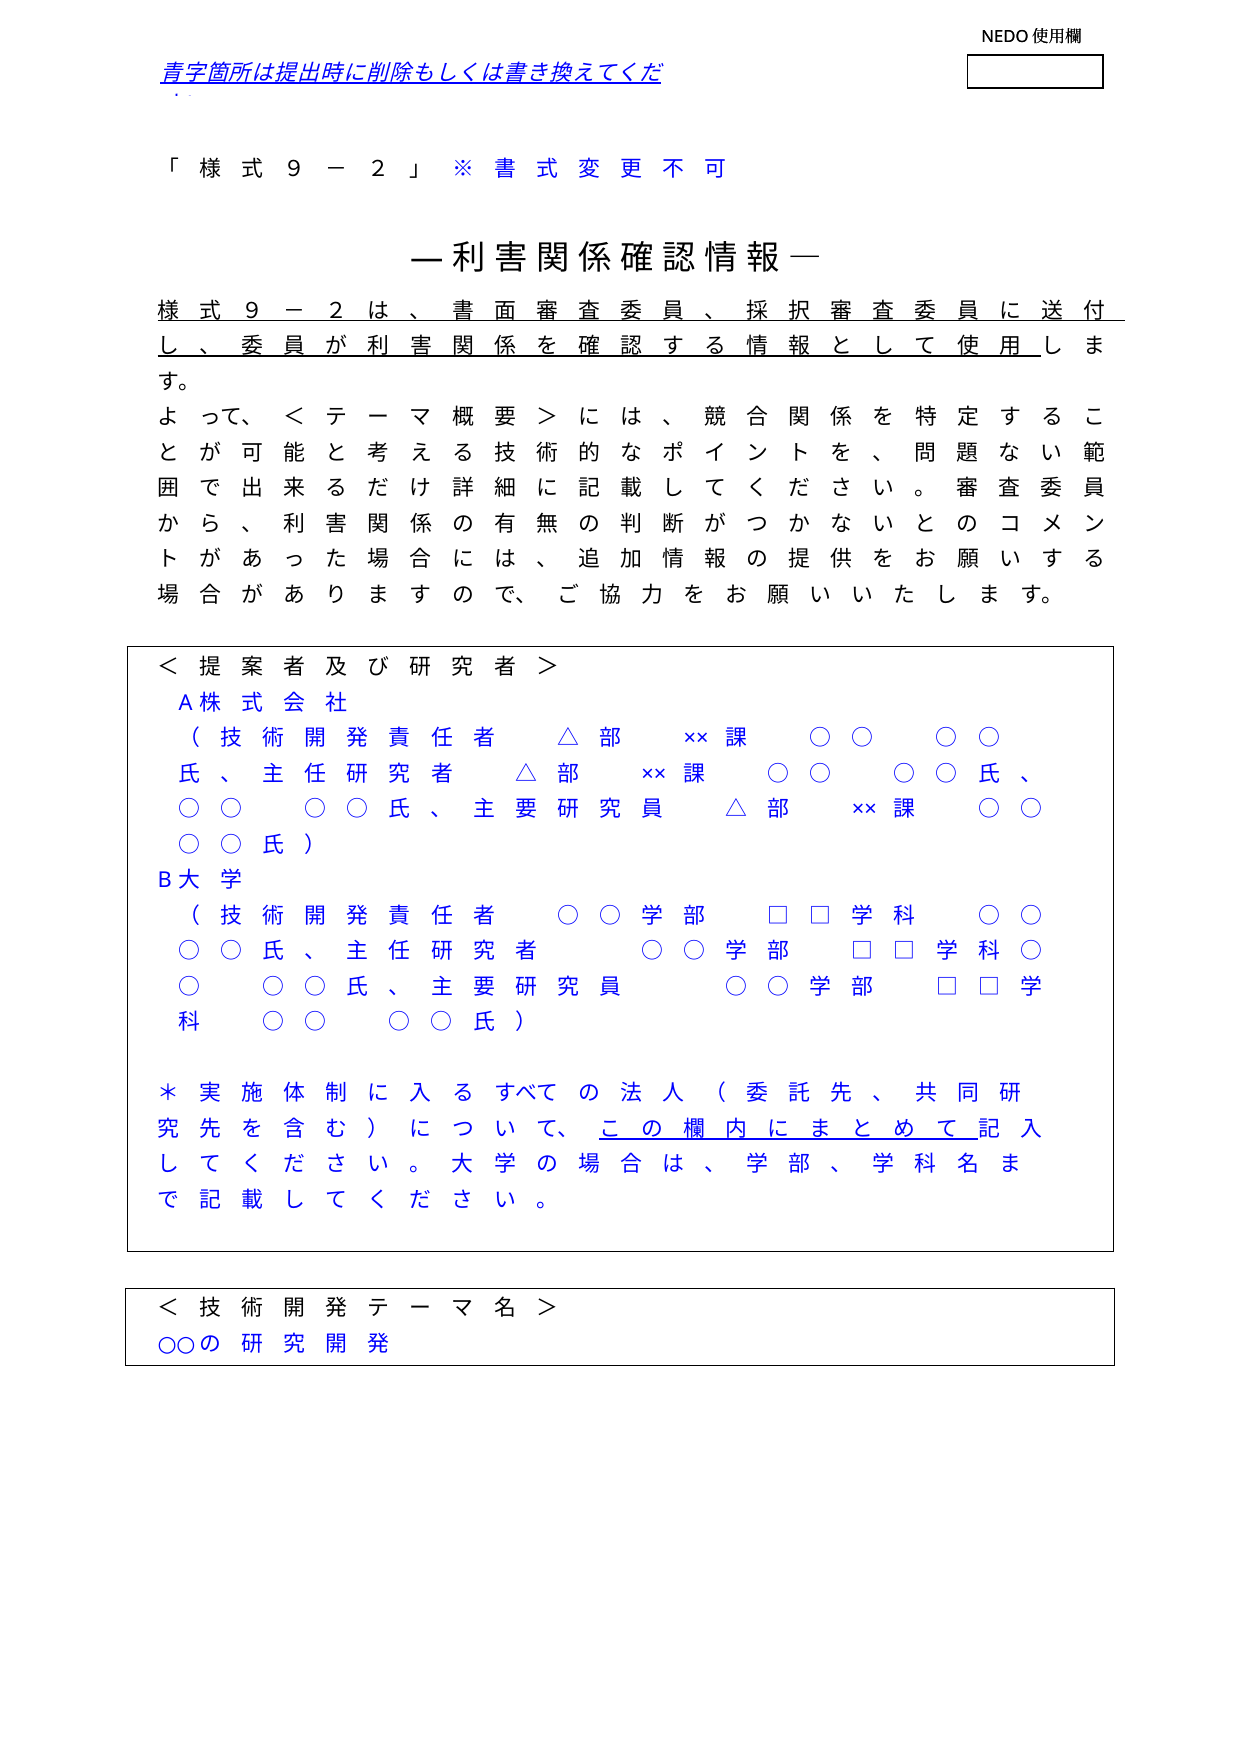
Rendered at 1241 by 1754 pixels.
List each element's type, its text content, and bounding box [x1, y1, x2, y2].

text 様式９－２は、書面審査委員、採択審査委員に送付し、委員が利害関係を確認する情報として使用します。 [157, 291, 1142, 397]
text よって、＜テーマ概要＞には、競合関係を特定することが可能と考える技術的なポイントを、問題ない範囲で出来るだけ詳細に記載してください。審査委員から、利害関係の有無の判断がつかないとのコメントがあった場合には、追加情報の提供をお願いする場合がありますので、ご協力をお願いいたします。 [157, 397, 1142, 611]
table_header ＜技術開発テーマ名＞ ○○の研究開発 [126, 1289, 1114, 1365]
text ―利害関係確認情報― [157, 220, 1083, 291]
text 「様式９－２」※書式変更不可 [157, 149, 1083, 184]
table_header ＜提案者及び研究者＞ A株式会社 （技術開発責任者 △部 ××課 ○○ ○○氏、主任研究者 △部 ××課 ○○ ○○氏、○○ ○○氏、主要研究員 △部 ××課 ○○ ○○氏） B大学 （技術開発責任者 ○○学部 □□学科 ○○ ○○氏、主任研究者 ○○学部 □□学科○○ ○○氏、主要研究員 ○○学部 □□学科 ○○ ○○氏） ＊実施体制に入るすべての法人（委託先、共同研究先を含む）について、この欄内にまとめて記入してください。大学の場合は、学部、学科名まで記載してください。 [128, 647, 1113, 1251]
